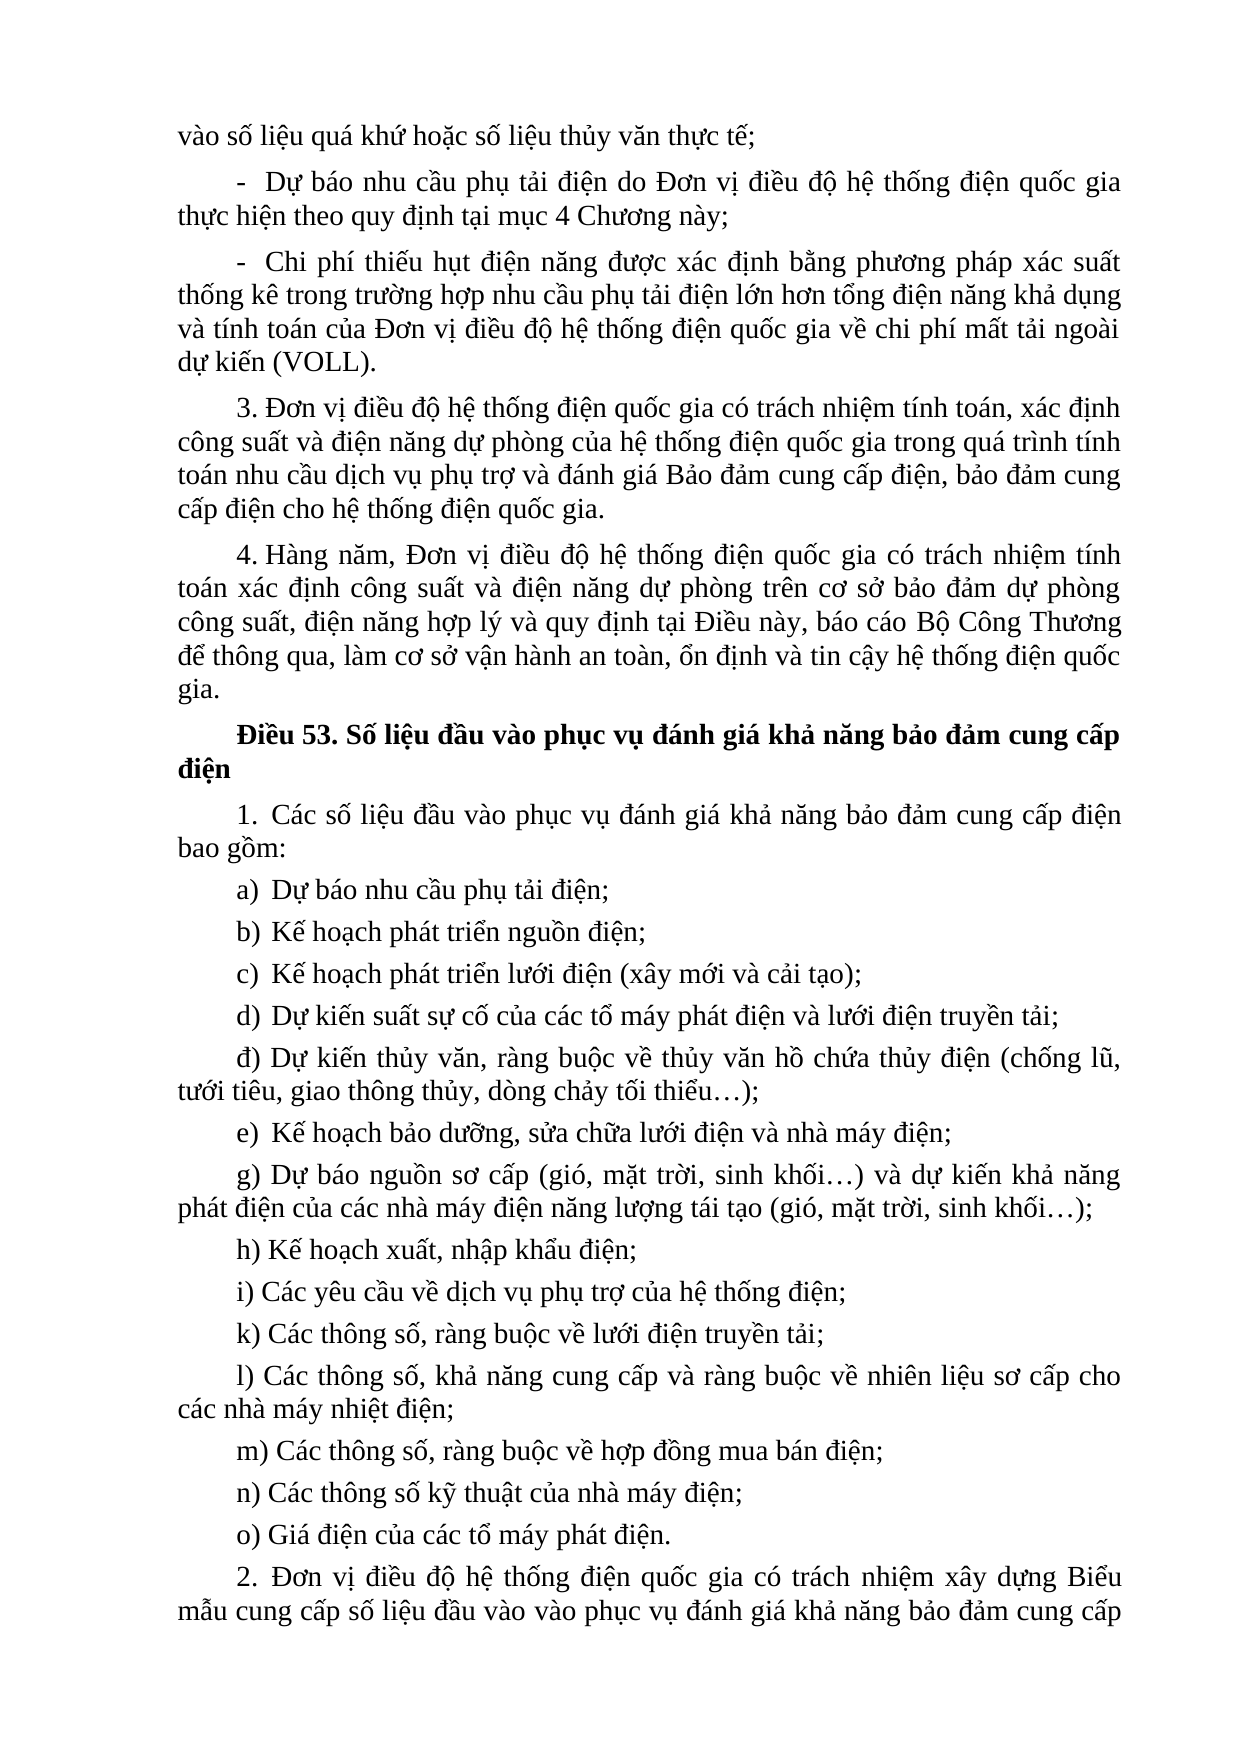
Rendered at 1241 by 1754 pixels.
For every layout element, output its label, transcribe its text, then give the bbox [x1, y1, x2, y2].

text o) Giá điện của các tổ máy phát điện. [177, 1517, 1122, 1551]
list Dự kiến suất sự cố của các tổ máy phát điện và lưới điện truyền tải; [177, 998, 1122, 1031]
text g) Dự báo nguồn sơ cấp (gió, mặt trời, sinh khối…) và dự kiến khả năng phát điện của các nhà máy điện năng lượng tái tạo (gió, mặt trời, sinh khối…); [177, 1157, 1122, 1224]
list Số liệu đầu vào phục vụ đánh giá khả năng bảo đảm cung cấp điện [177, 717, 1122, 784]
text đ) Dự kiến thủy văn, ràng buộc về thủy văn hồ chứa thủy điện (chống lũ, tưới tiêu, giao thông thủy, dòng chảy tối thiểu…); [177, 1040, 1122, 1107]
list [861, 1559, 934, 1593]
list Kế hoạch phát triển nguồn điện; [177, 914, 1122, 948]
list Dự báo nhu cầu phụ tải điện do Đơn vị điều độ hệ thống điện quốc gia thực hiện theo quy định tại mục 4 Chương này; [177, 164, 1122, 231]
text l) Các thông số, khả năng cung cấp và ràng buộc về nhiên liệu sơ cấp cho các nhà máy nhiệt điện; [177, 1358, 1122, 1425]
text k) Các thông số, ràng buộc về lưới điện truyền tải; [177, 1316, 1122, 1350]
list Hàng năm, Đơn vị điều độ hệ thống điện quốc gia có trách nhiệm tính toán xác định công suất và điện năng dự phòng trên cơ sở bảo đảm dự phòng công suất, điện năng hợp lý và quy định tại Điều này, báo cáo Bộ Công Thương để thông qua, làm cơ sở vận hành an toàn, ổn định và tin cậy hệ thống điện quốc gia. [177, 537, 1122, 705]
text m) Các thông số, ràng buộc về hợp đồng mua bán điện; [177, 1433, 1122, 1467]
list Các số liệu đầu vào phục vụ đánh giá khả năng bảo đảm cung cấp điện bao gồm: [177, 797, 1122, 864]
list Dự báo nhu cầu phụ tải điện; [177, 872, 1122, 906]
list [177, 118, 1122, 152]
text n) Các thông số kỹ thuật của nhà máy điện; [177, 1475, 1122, 1509]
list Đơn vị điều độ hệ thống điện quốc gia có trách nhiệm tính toán, xác định công suất và điện năng dự phòng của hệ thống điện quốc gia trong quá trình tính toán nhu cầu dịch vụ phụ trợ và đánh giá Bảo đảm cung cấp điện, bảo đảm cung cấp điện cho hệ thống điện quốc gia. [177, 390, 1122, 524]
list Kế hoạch phát triển lưới điện (xây mới và cải tạo); [177, 956, 1122, 989]
text h) Kế hoạch xuất, nhập khẩu điện; [177, 1232, 1122, 1266]
text i) Các yêu cầu về dịch vụ phụ trợ của hệ thống điện; [177, 1274, 1122, 1308]
list Kế hoạch bảo dưỡng, sửa chữa lưới điện và nhà máy điện; [177, 1115, 1122, 1149]
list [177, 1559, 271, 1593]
